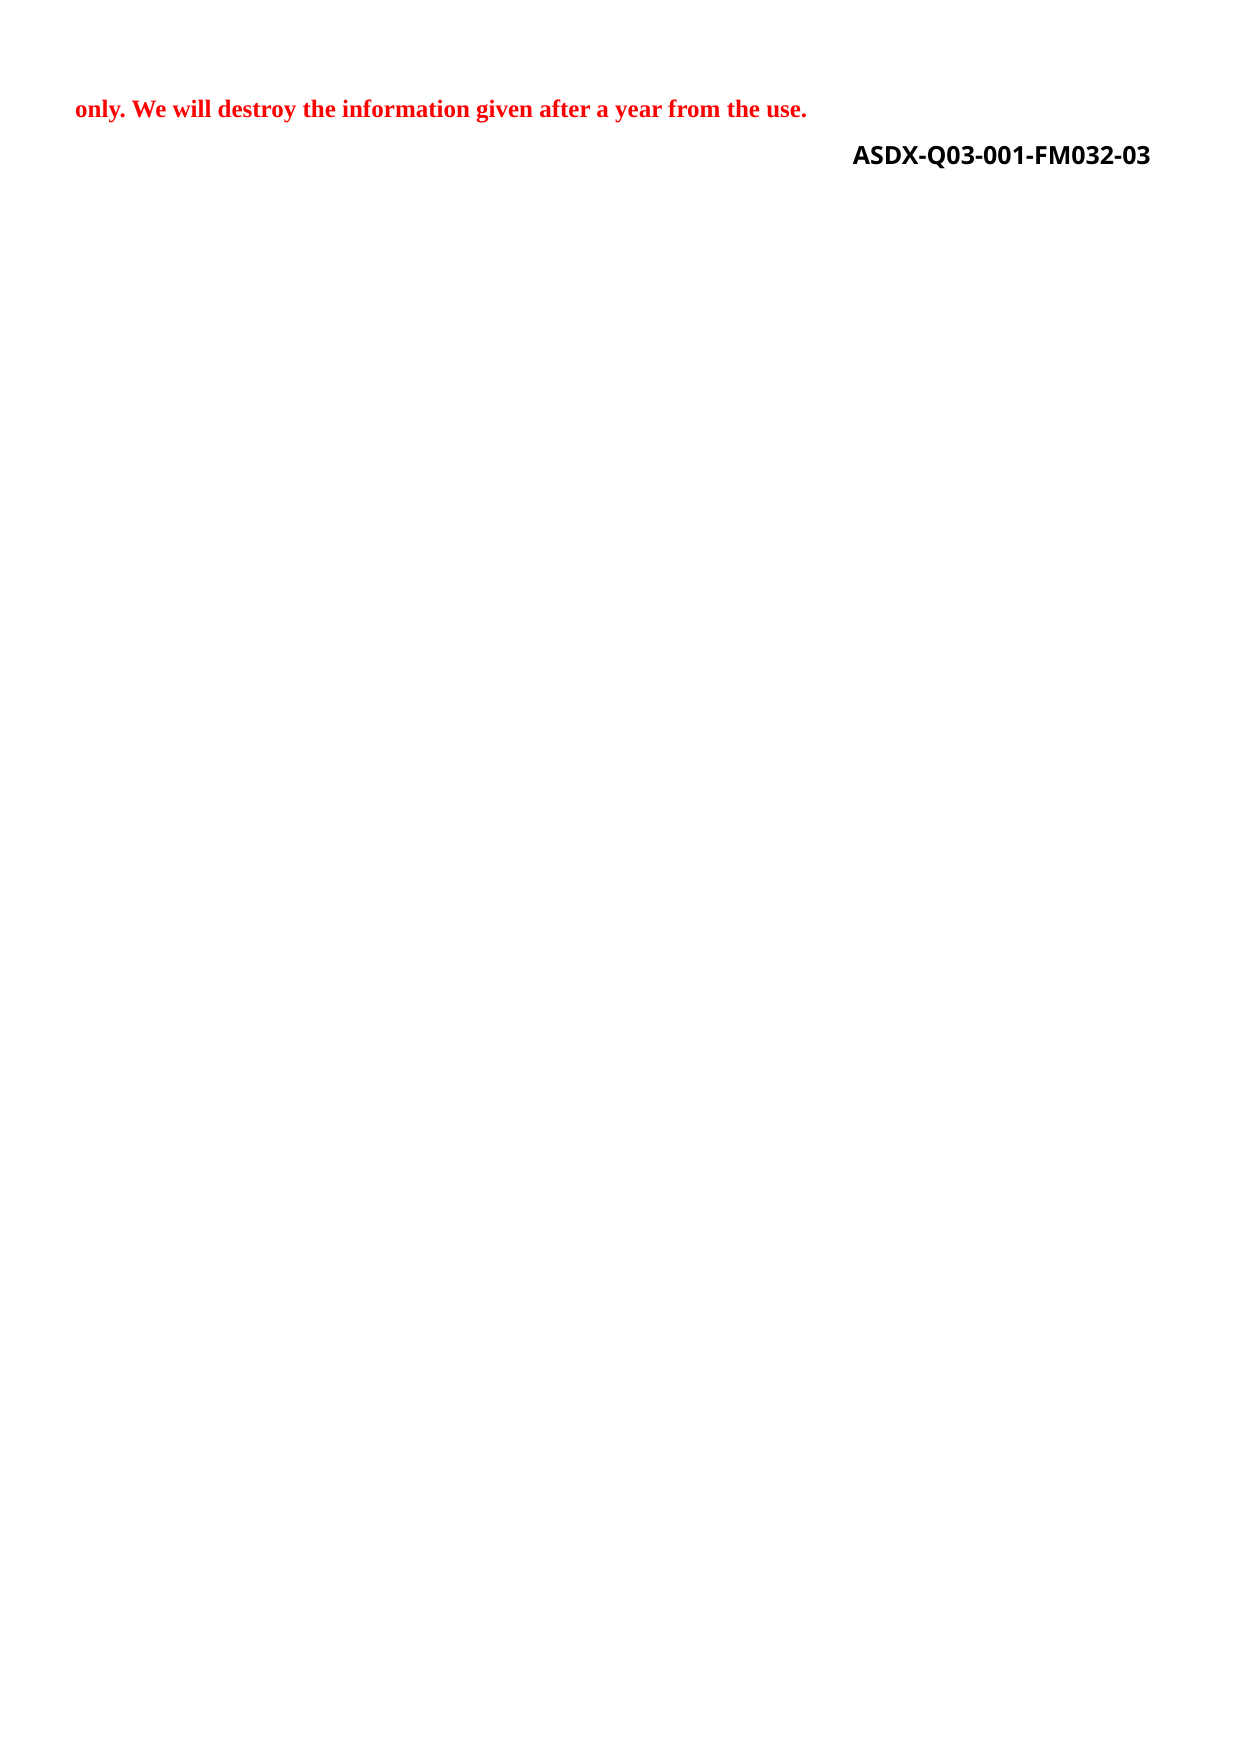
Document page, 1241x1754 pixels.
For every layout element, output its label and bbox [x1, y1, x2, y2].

text [75, 89, 1165, 127]
